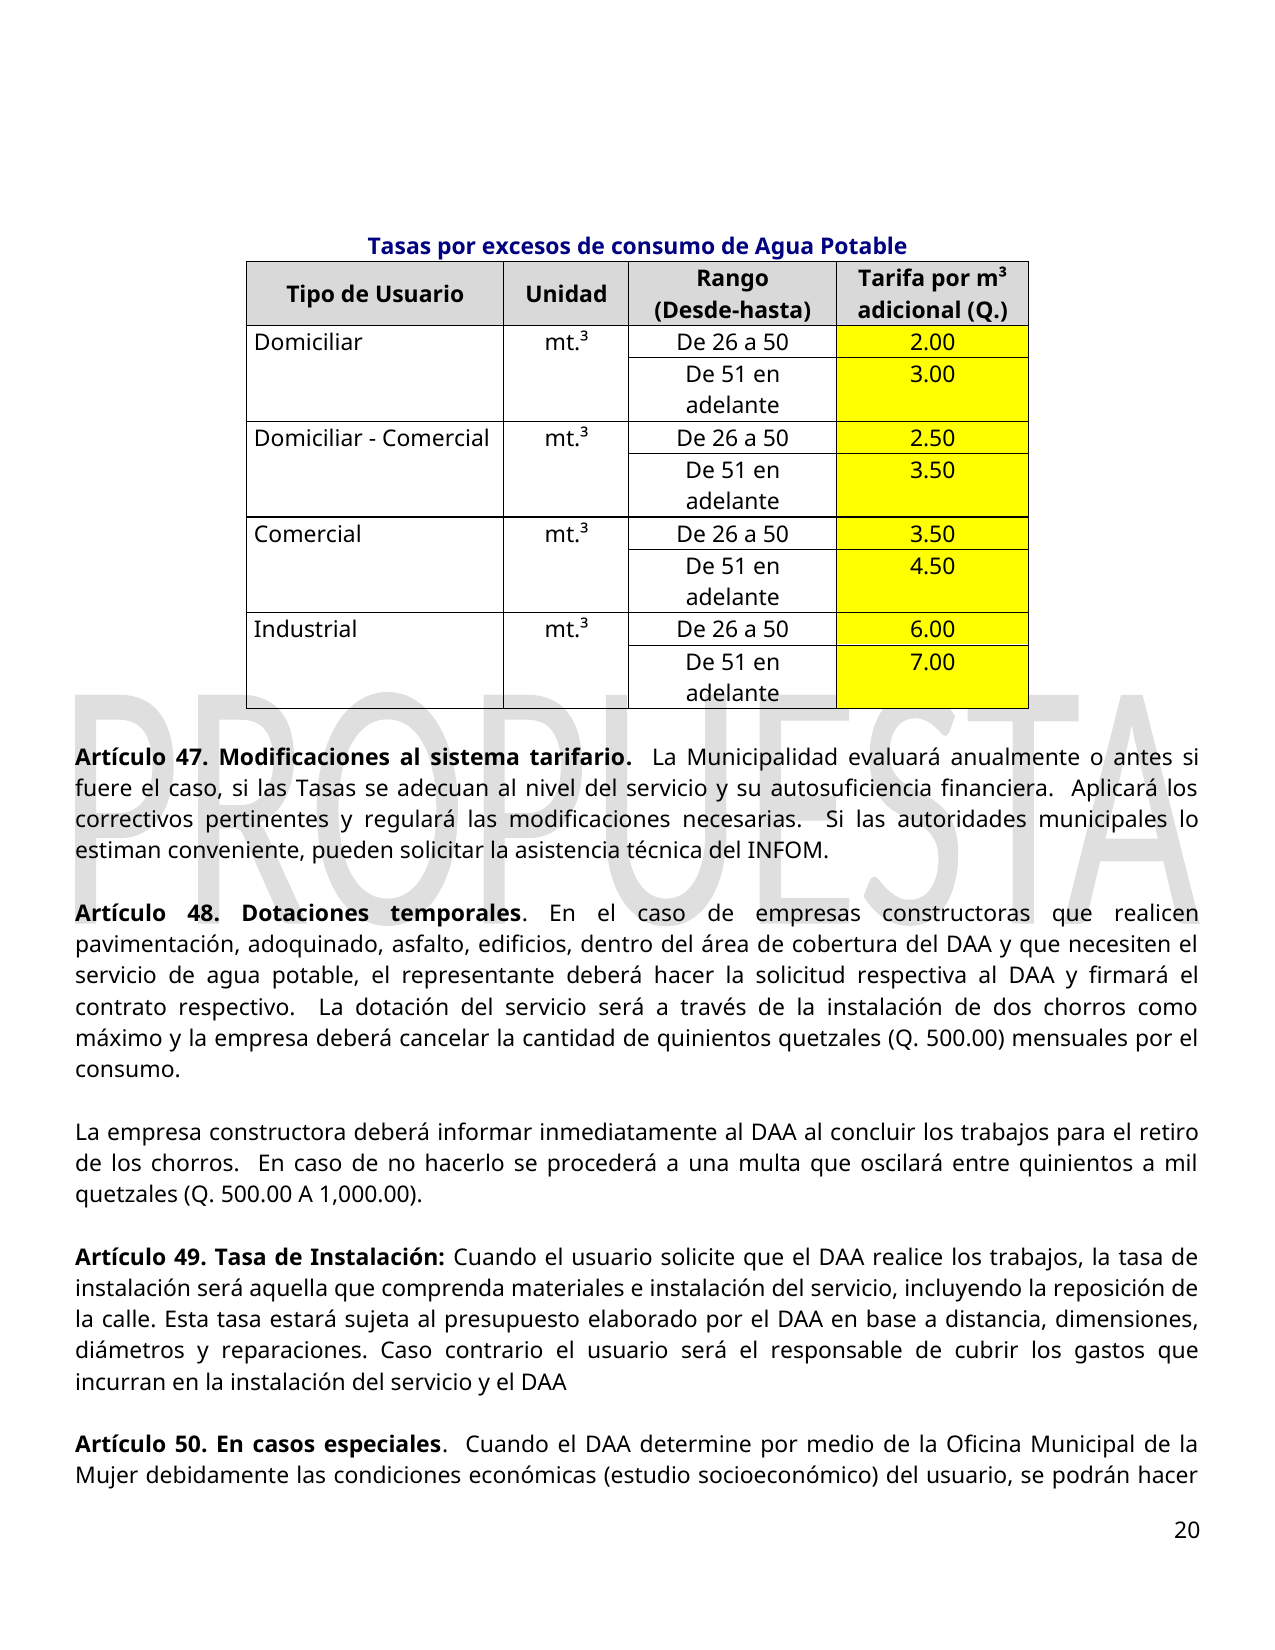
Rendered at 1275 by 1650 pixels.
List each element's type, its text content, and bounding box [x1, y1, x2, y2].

table_header Tipo de Usuario [247, 262, 503, 325]
table_cell Domiciliar [247, 326, 503, 421]
table_cell 4.50 [837, 550, 1028, 612]
table_header Rango (Desde-hasta) [629, 262, 836, 325]
table_cell mt.³ [504, 326, 628, 421]
table_cell 2.00 [837, 326, 1028, 357]
table_header Tarifa por m³ adicional (Q.) [837, 262, 1028, 325]
table_cell De 51 en adelante [629, 550, 836, 612]
table_cell De 26 a 50 [629, 326, 836, 357]
table_cell De 51 en adelante [629, 358, 836, 421]
table_cell Domiciliar - Comercial [247, 422, 503, 516]
table_cell 7.00 [837, 646, 1028, 708]
table_cell 2.50 [837, 422, 1028, 453]
table_cell De 51 en adelante [629, 454, 836, 516]
table_cell De 51 en adelante [629, 646, 836, 708]
table_cell mt.³ [504, 613, 628, 708]
table_cell De 26 a 50 [629, 422, 836, 453]
table_cell De 26 a 50 [629, 518, 836, 549]
table_cell 3.00 [837, 358, 1028, 421]
table_cell mt.³ [504, 422, 628, 516]
table_cell 3.50 [837, 518, 1028, 549]
table_cell 6.00 [837, 613, 1028, 644]
table_cell Industrial [247, 613, 503, 708]
text Artículo 48. Dotaciones temporales. En el caso de empresas constructoras que realicen pavimentación, adoquinado, asfalto, edificios, dentro del área de cobertura del DAA y que necesiten el servicio de agua potable, el representante deberá hacer la solicitud respectiva al DAA y firmará el contrato respectivo. La dotación del servicio será a través de la instalación de dos chorros como máximo y la empresa deberá cancelar la cantidad de quinientos quetzales (Q. 500.00) mensuales por el consumo. [75, 897, 1200, 1084]
table_cell 3.50 [837, 454, 1028, 516]
table_cell De 26 a 50 [629, 613, 836, 644]
text La empresa constructora deberá informar inmediatamente al DAA al concluir los trabajos para el retiro de los chorros. En caso de no hacerlo se procederá a una multa que oscilará entre quinientos a mil quetzales (Q. 500.00 A 1,000.00). [75, 1115, 1200, 1209]
table_cell Comercial [247, 518, 503, 612]
text Artículo 47. Modificaciones al sistema tarifario. La Municipalidad evaluará anualmente o antes si fuere el caso, si las Tasas se adecuan al nivel del servicio y su autosuficiencia financiera. Aplicará los correctivos pertinentes y regulará las modificaciones necesarias. Si las autoridades municipales lo estiman conveniente, pueden solicitar la asistencia técnica del INFOM. [75, 740, 1200, 865]
text Tasas por excesos de consumo de Agua Potable [75, 230, 1200, 261]
table_cell mt.³ [504, 518, 628, 612]
text Artículo 49. Tasa de Instalación: Cuando el usuario solicite que el DAA realice los trabajos, la tasa de instalación será aquella que comprenda materiales e instalación del servicio, incluyendo la reposición de la calle. Esta tasa estará sujeta al presupuesto elaborado por el DAA en base a distancia, dimensiones, diámetros y reparaciones. Caso contrario el usuario será el responsable de cubrir los gastos que incurran en la instalación del servicio y el DAA [75, 1240, 1200, 1397]
table_header Unidad [504, 262, 628, 325]
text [75, 1428, 1200, 1490]
